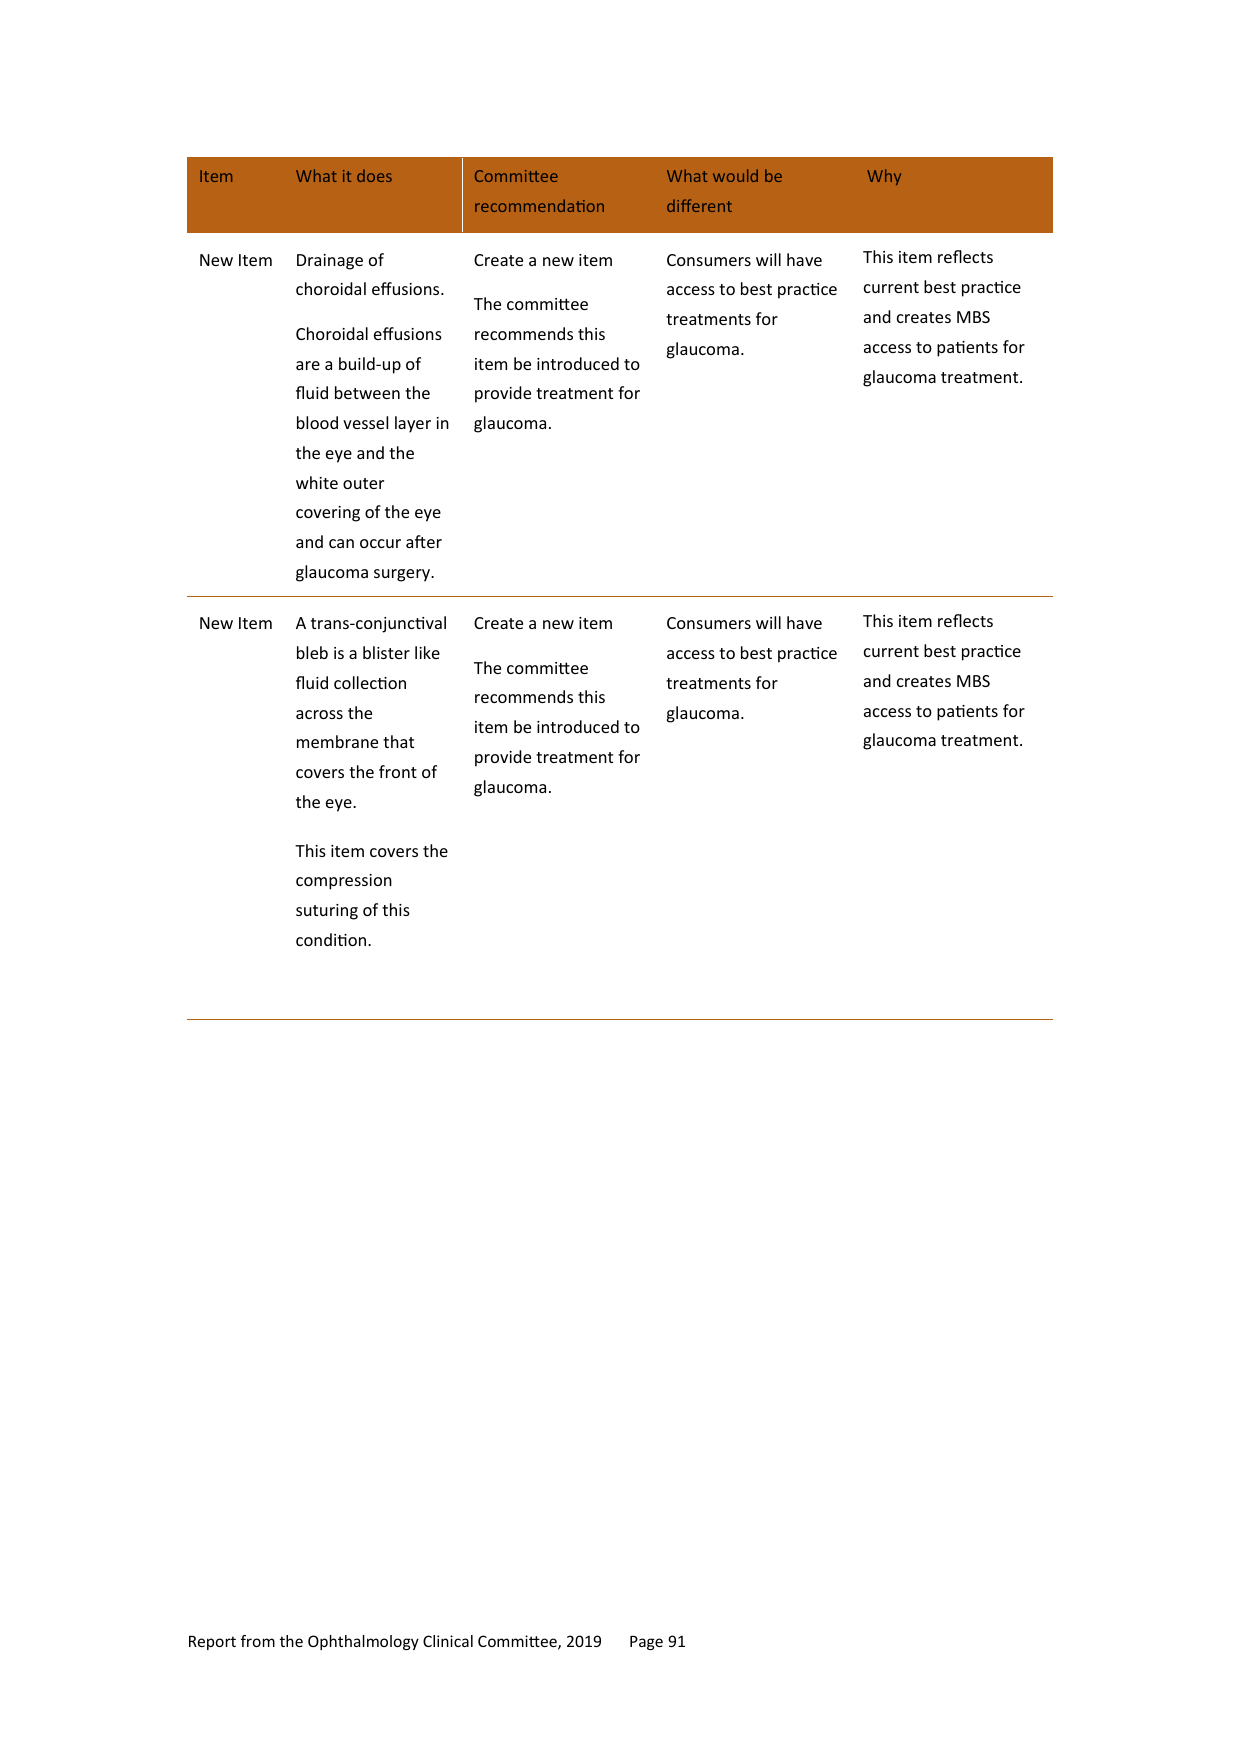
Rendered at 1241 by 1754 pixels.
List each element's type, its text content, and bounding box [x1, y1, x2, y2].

table_header What it does [284, 158, 462, 232]
table_header What would be different [655, 158, 855, 232]
table_cell This item reflects current best practice and creates MBS access to patients for glaucoma treatment. [855, 233, 1053, 596]
table_cell This item reflects current best practice and creates MBS access to patients for glaucoma treatment. [855, 597, 1053, 1019]
table_cell Create a new item The committee recommends this item be introduced to provide treatment for glaucoma. [463, 597, 655, 1019]
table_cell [655, 233, 855, 596]
table_header Item [187, 158, 284, 232]
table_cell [463, 233, 655, 596]
table_cell New Item [187, 233, 284, 596]
table_cell Consumers will have access to best practice treatments for glaucoma. [655, 597, 855, 1019]
table_cell A trans-conjunctival bleb is a blister like fluid collection across the membrane that covers the front of the eye. This item covers the compression suturing of this condition. [284, 597, 462, 1019]
table_header Why [855, 158, 1053, 232]
table_header Committee recommendation [463, 158, 655, 232]
table_cell New Item [187, 597, 284, 1019]
table_cell Drainage of choroidal effusions. Choroidal effusions are a build-up of fluid between the blood vessel layer in the eye and the white outer covering of the eye and can occur after glaucoma surgery. [284, 233, 462, 596]
